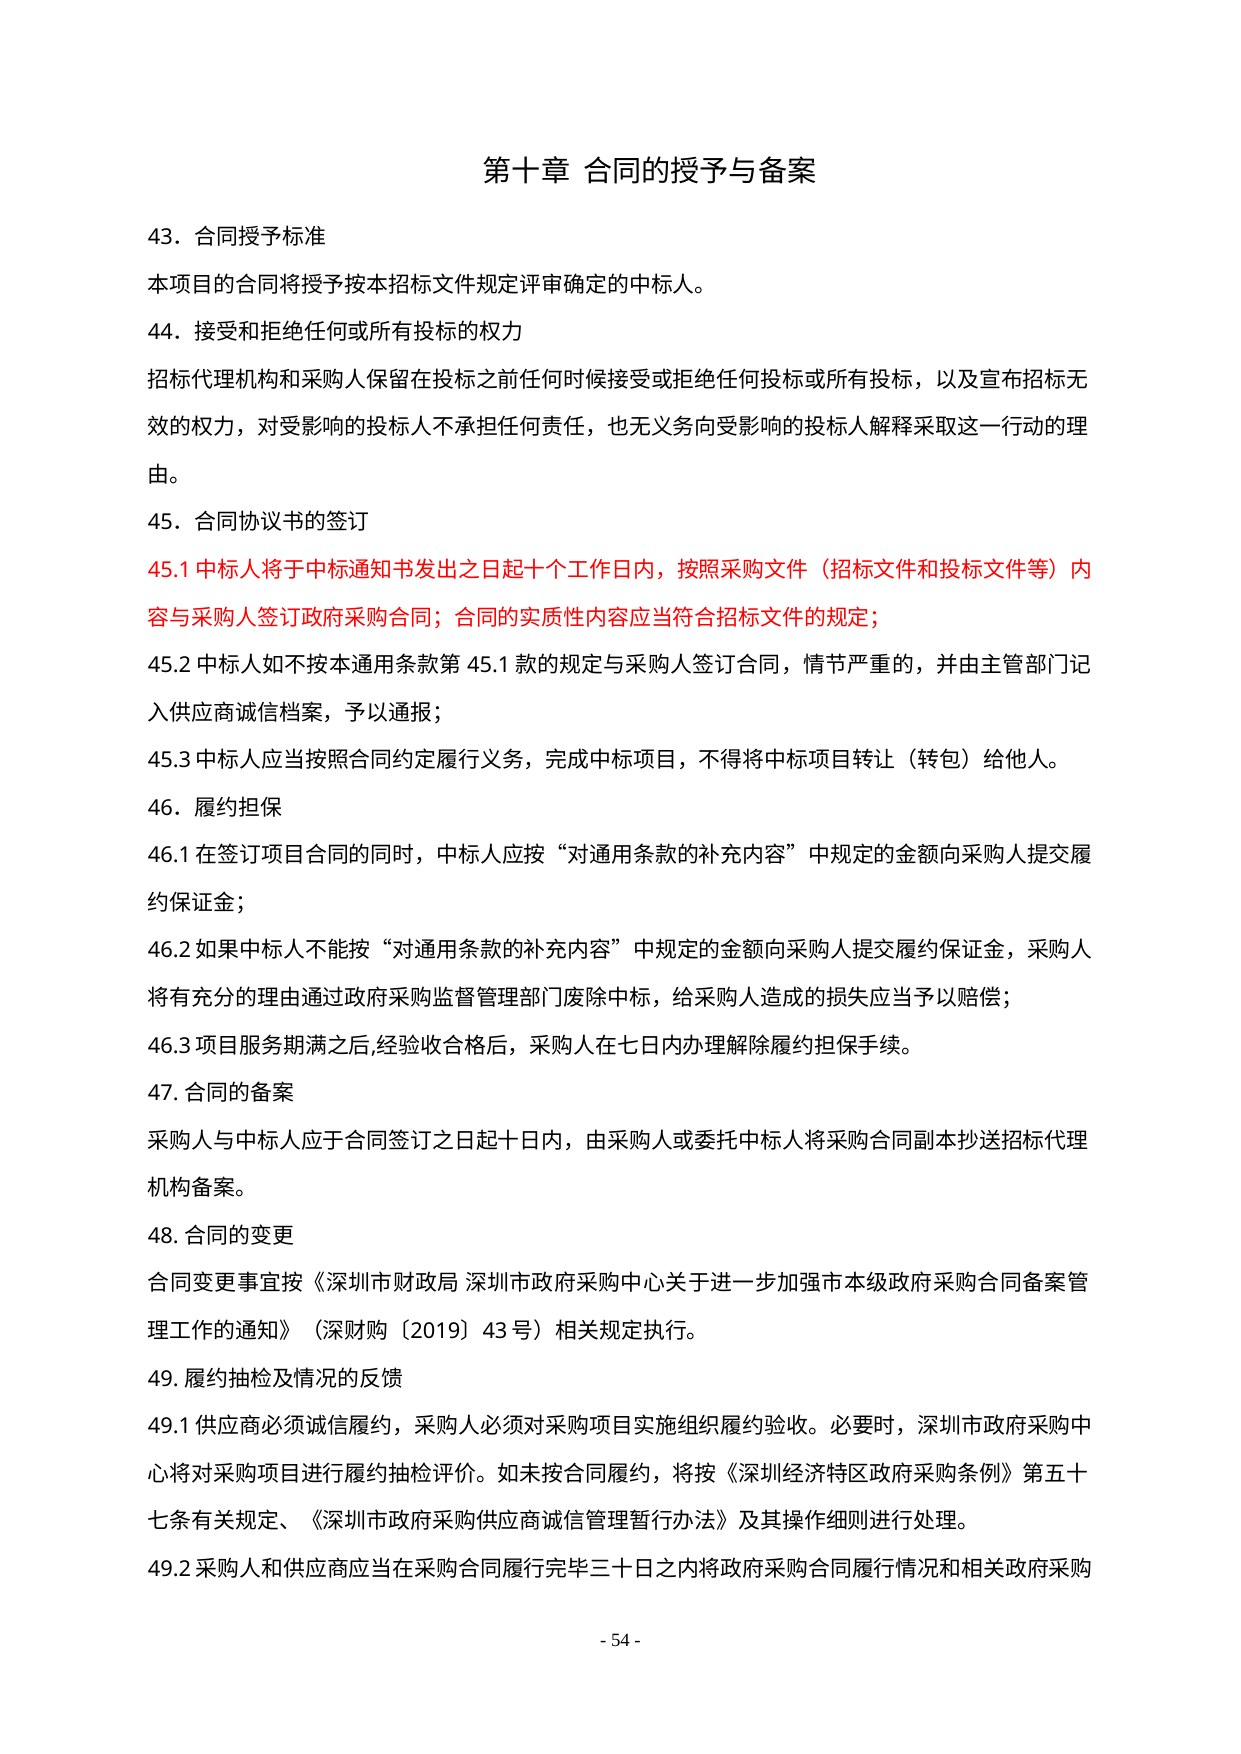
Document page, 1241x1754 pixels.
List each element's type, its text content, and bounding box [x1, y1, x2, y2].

text 45．合同协议书的签订 [148, 504, 1092, 536]
text 49. 履约抽检及情况的反馈 [148, 1361, 1092, 1392]
text 44．接受和拒绝任何或所有投标的权力 [148, 314, 1092, 346]
text 招标代理机构和采购人保留在投标之前任何时候接受或拒绝任何投标或所有投标，以及宣布招标无效的权力，对受影响的投标人不承担任何责任，也无义务向受影响的投标人解释采取这一行动的理由。 [148, 362, 1092, 488]
text 45.2中标人如不按本通用条款第45.1款的规定与采购人签订合同，情节严重的，并由主管部门记入供应商诚信档案，予以通报； [148, 647, 1092, 726]
text 46.1在签订项目合同的同时，中标人应按“对通用条款的补充内容”中规定的金额向采购人提交履约保证金； [148, 837, 1092, 917]
text 43．合同授予标准 [148, 219, 1092, 251]
text 49.1供应商必须诚信履约，采购人必须对采购项目实施组织履约验收。必要时，深圳市政府采购中心将对采购项目进行履约抽检评价。如未按合同履约，将按《深圳经济特区政府采购条例》第五十七条有关规定、《深圳市政府采购供应商诚信管理暂行办法》及其操作细则进行处理。 [148, 1408, 1092, 1535]
text 合同变更事宜按《深圳市财政局 深圳市政府采购中心关于进一步加强市本级政府采购合同备案管理工作的通知》（深财购〔2019〕43号）相关规定执行。 [148, 1265, 1092, 1345]
text 本项目的合同将授予按本招标文件规定评审确定的中标人。 [148, 267, 1092, 298]
text 45.3中标人应当按照合同约定履行义务，完成中标项目，不得将中标项目转让（转包）给他人。 [148, 742, 1092, 774]
text 48. 合同的变更 [148, 1218, 1092, 1249]
text 46.3项目服务期满之后,经验收合格后，采购人在七日内办理解除履约担保手续。 [148, 1028, 1092, 1059]
text 45.1中标人将于中标通知书发出之日起十个工作日内，按照采购文件（招标文件和投标文件等）内容与采购人签订政府采购合同；合同的实质性内容应当符合招标文件的规定； [148, 552, 1092, 631]
text 采购人与中标人应于合同签订之日起十日内，由采购人或委托中标人将采购合同副本抄送招标代理机构备案。 [148, 1123, 1092, 1202]
text 46．履约担保 [148, 790, 1092, 822]
text 第十章 合同的授予与备案 [148, 148, 1092, 190]
text 46.2如果中标人不能按“对通用条款的补充内容”中规定的金额向采购人提交履约保证金，采购人将有充分的理由通过政府采购监督管理部门废除中标，给采购人造成的损失应当予以赔偿； [148, 932, 1092, 1012]
text 47. 合同的备案 [148, 1075, 1092, 1107]
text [148, 1551, 1092, 1582]
